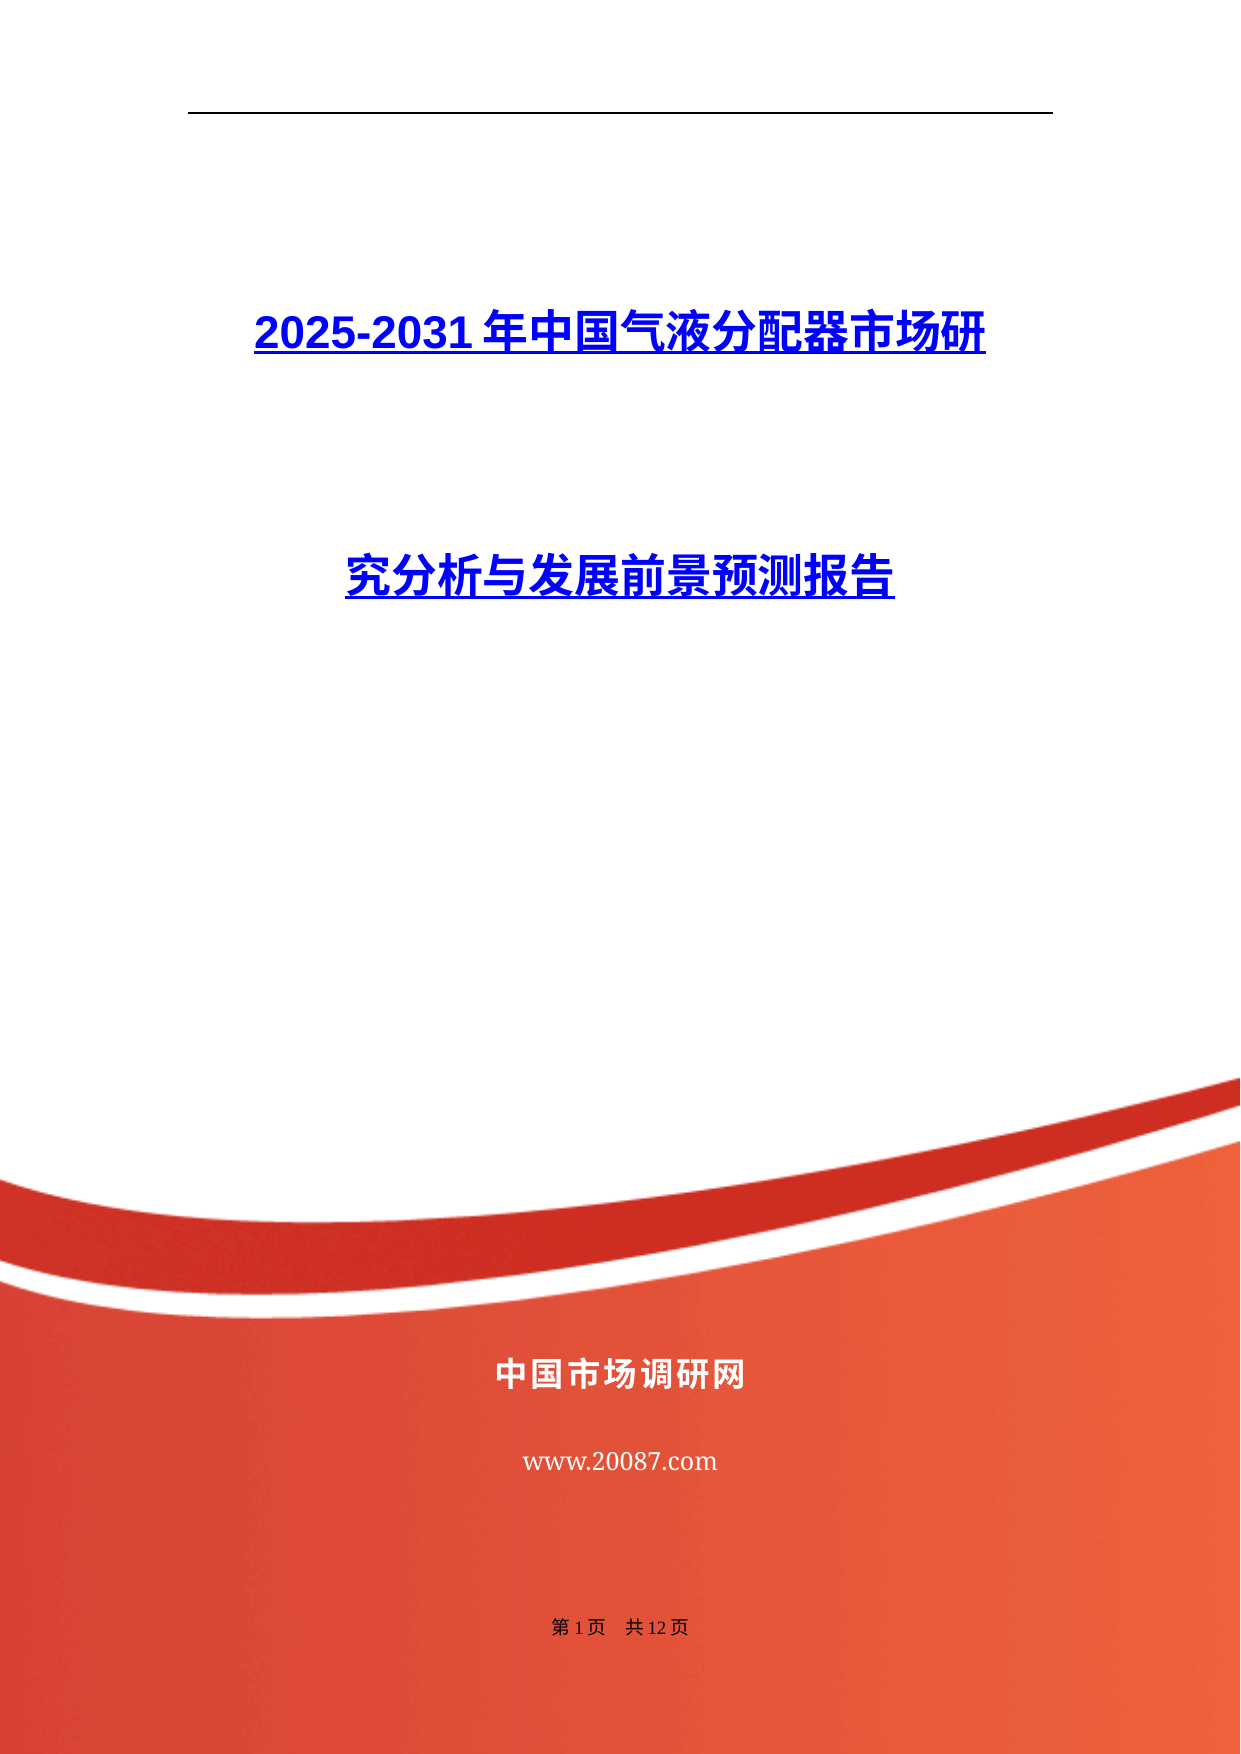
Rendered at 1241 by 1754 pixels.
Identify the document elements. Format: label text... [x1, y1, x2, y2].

text www.20087.com [187, 1428, 1053, 1493]
picture [0, 1006, 1241, 1754]
table_header 2025-2031年中国气液分配器市场研究分析与发展前景预测报告 [188, 207, 1053, 773]
subtitle 中国市场调研网 [187, 1339, 1053, 1404]
